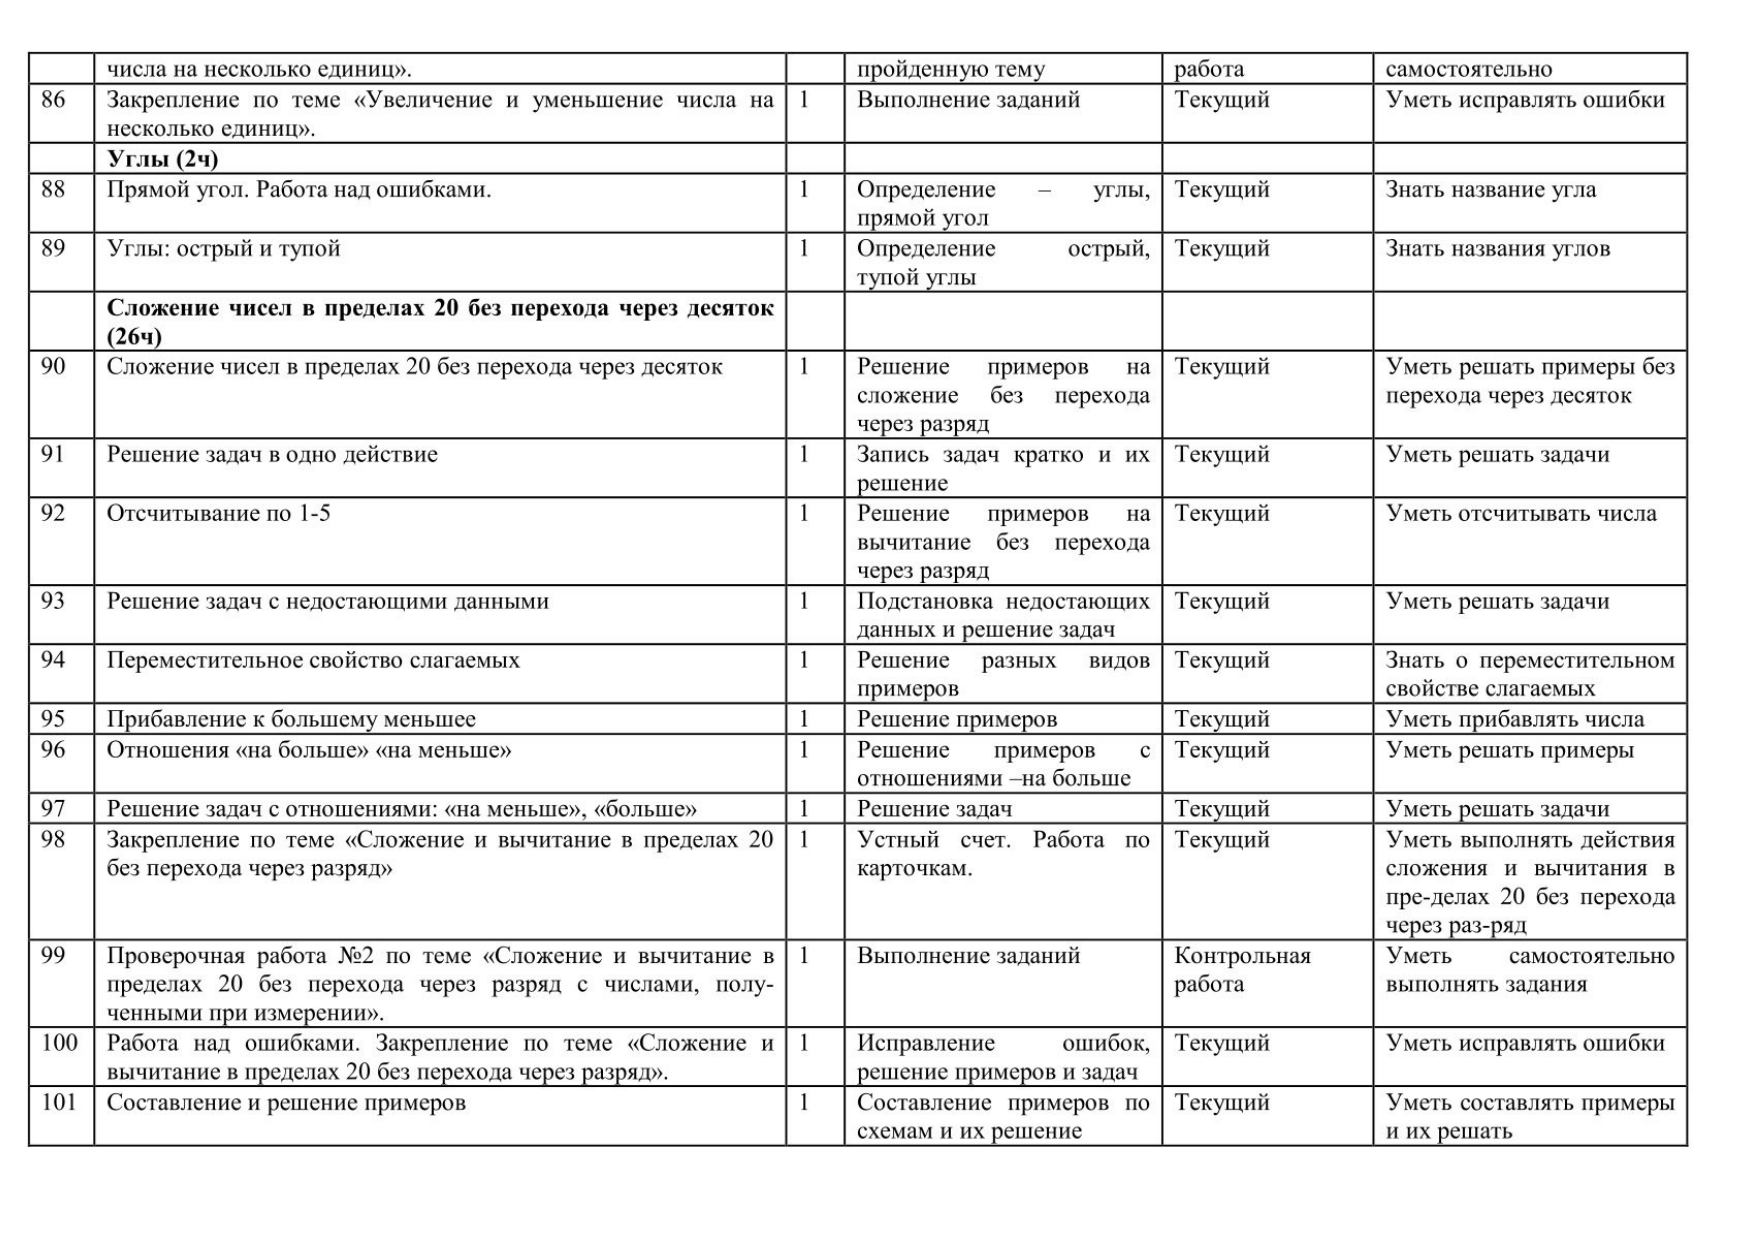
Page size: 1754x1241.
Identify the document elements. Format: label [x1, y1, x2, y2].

picture [25, 50, 1693, 1148]
